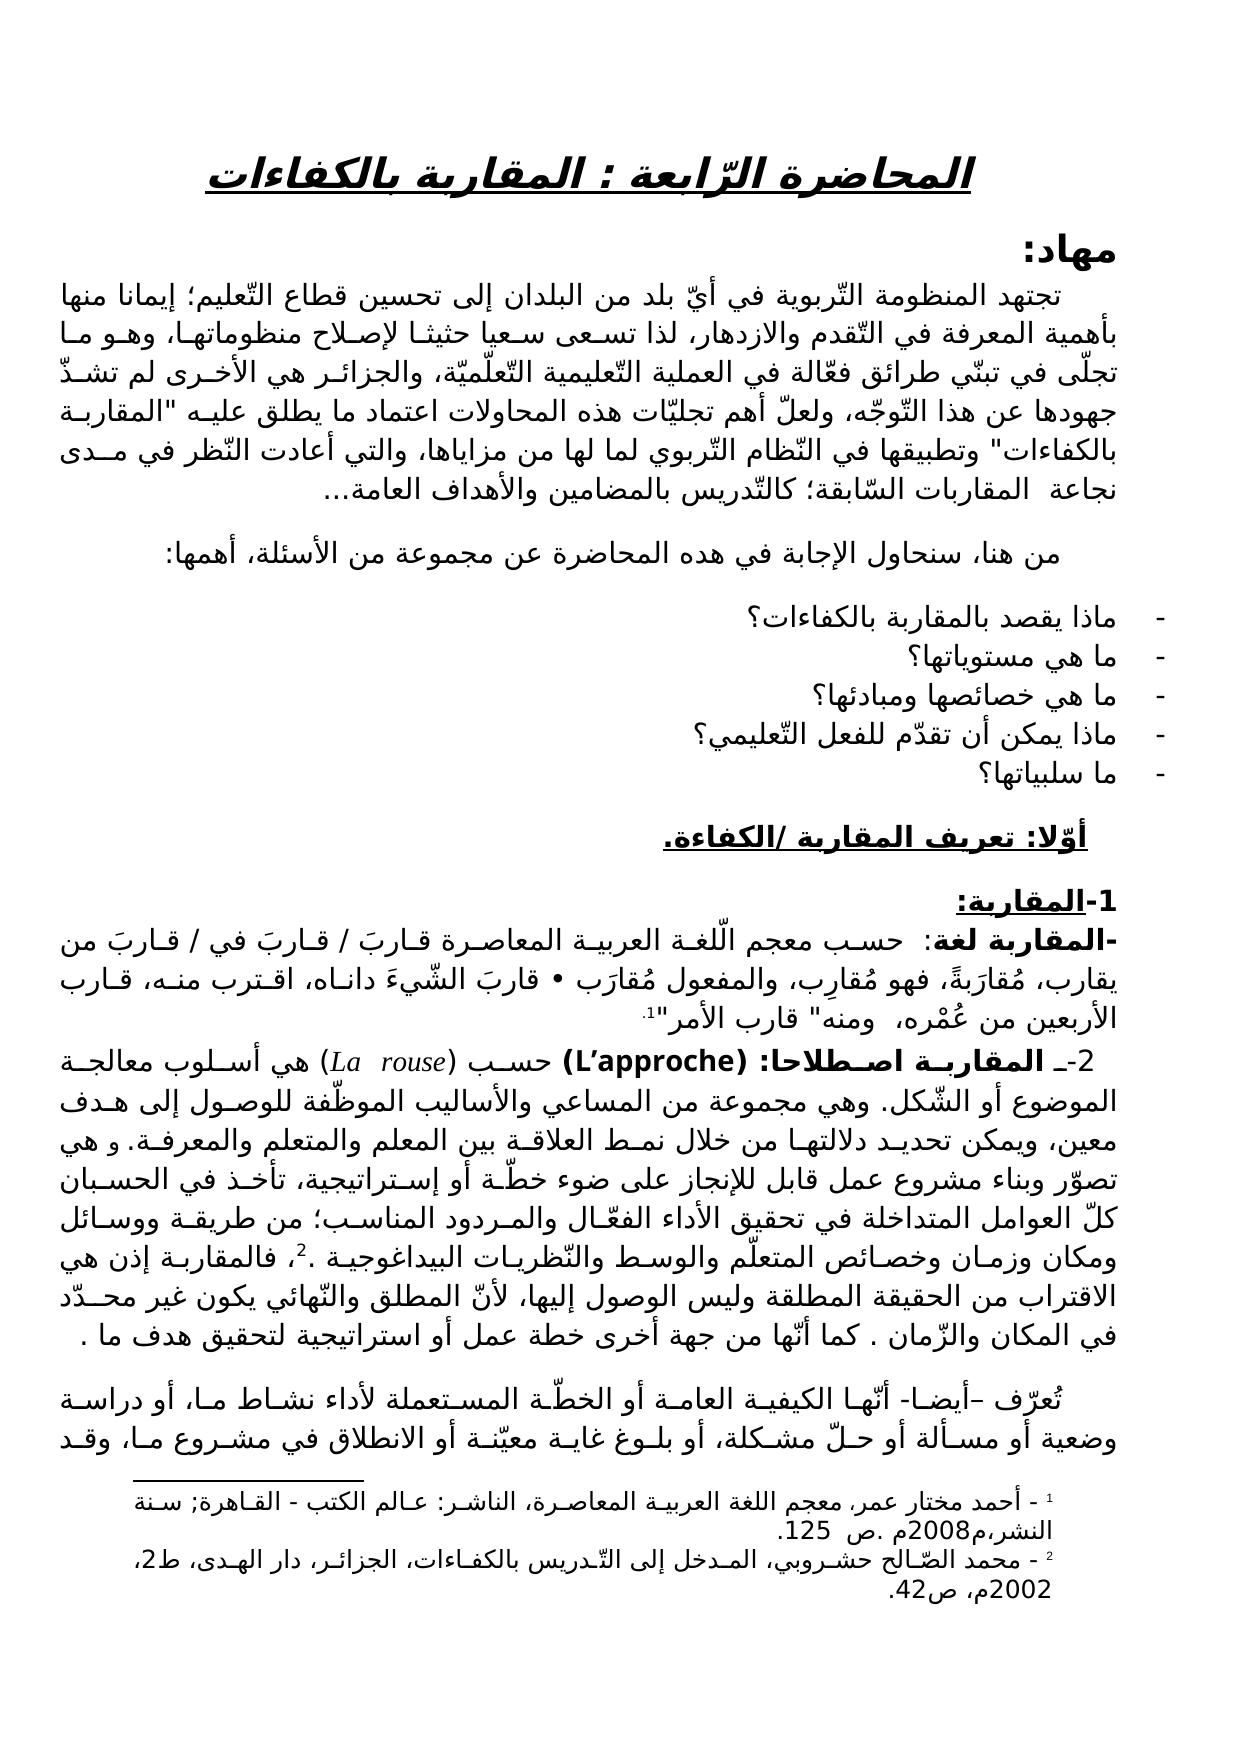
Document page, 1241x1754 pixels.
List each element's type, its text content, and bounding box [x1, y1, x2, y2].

list ما سلبياتها؟ [59, 756, 1155, 790]
text المحاضرة الرّابعة : المقاربة بالكفاءات [59, 150, 1118, 198]
text مهاد: [59, 228, 1118, 271]
text 2- المقاربة اصطلاحا: (L’approche) حسب (La rouse) هي أسلوب معالجة الموضوع أو الشّكل. وهي مجموعة من المساعي والأساليب الموظّفة للوصول إلى هدف معين، ويمكن تحديد دلالتها من خلال نمط العلاقة بين المعلم والمتعلم والمعرفة. و هي تصوّر وبناء مشروع عمل قابل للإنجاز على ضوء خطّة أو إستراتيجية، تأخذ في الحسبان كلّ العوامل المتداخلة في تحقيق الأداء الفعّال والمردود المناسب؛ من طريقة ووسائل ومكان وزمان وخصائص المتعلّم والوسط والنّظريات البيداغوجية .، فالمقاربة إذن هي الاقتراب من الحقيقة المطلقة وليس الوصول إليها، لأنّ المطلق والنّهائي يكون غير محدّد في المكان والزّمان . كما أنّها من جهة أخرى خطة عمل أو استراتيجية لتحقيق هدف ما . [59, 1040, 1118, 1352]
text تجتهد المنظومة التّربوية في أيّ بلد من البلدان إلى تحسين قطاع التّعليم؛ إيمانا منها بأهمية المعرفة في التّقدم والازدهار، لذا تسعى سعيا حثيثا لإصلاح منظوماتها، وهو ما تجلّى في تبنّي طرائق فعّالة في العملية التّعليمية التّعلّميّة، والجزائر هي الأخرى لم تشذّ جهودها عن هذا التّوجّه، ولعلّ أهم تجليّات هذه المحاولات اعتماد ما يطلق عليه "المقاربة بالكفاءات" وتطبيقها في النّظام التّربوي لما لها من مزاياها، والتي أعادت النّظر في مدى نجاعة المقاربات السّابقة؛ كالتّدريس بالمضامين والأهداف العامة... [59, 278, 1118, 507]
list ماذا يقصد بالمقاربة بالكفاءات؟ [59, 601, 1155, 634]
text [59, 1382, 1118, 1455]
text 1-المقاربة: [59, 884, 1118, 918]
list ماذا يمكن أن تقدّم للفعل التّعليمي؟ [59, 717, 1155, 751]
text -المقاربة لغة: حسب معجم الّلغة العربية المعاصرة قاربَ / قاربَ في / قاربَ من يقارب، مُقارَبةً، فهو مُقارِب، والمفعول مُقارَب • قاربَ الشّيءَ داناه، اقترب منه، قارب الأربعين من عُمْره، ومنه" قارب الأمر". [59, 923, 1118, 1035]
text أوّلا: تعريف المقاربة /الكفاءة. [59, 820, 1118, 854]
text من هنا، سنحاول الإجابة في هده المحاضرة عن مجموعة من الأسئلة، أهمها: [59, 537, 1118, 571]
list ما هي مستوياتها؟ [59, 639, 1155, 673]
list ما هي خصائصها ومبادئها؟ [59, 678, 1155, 712]
